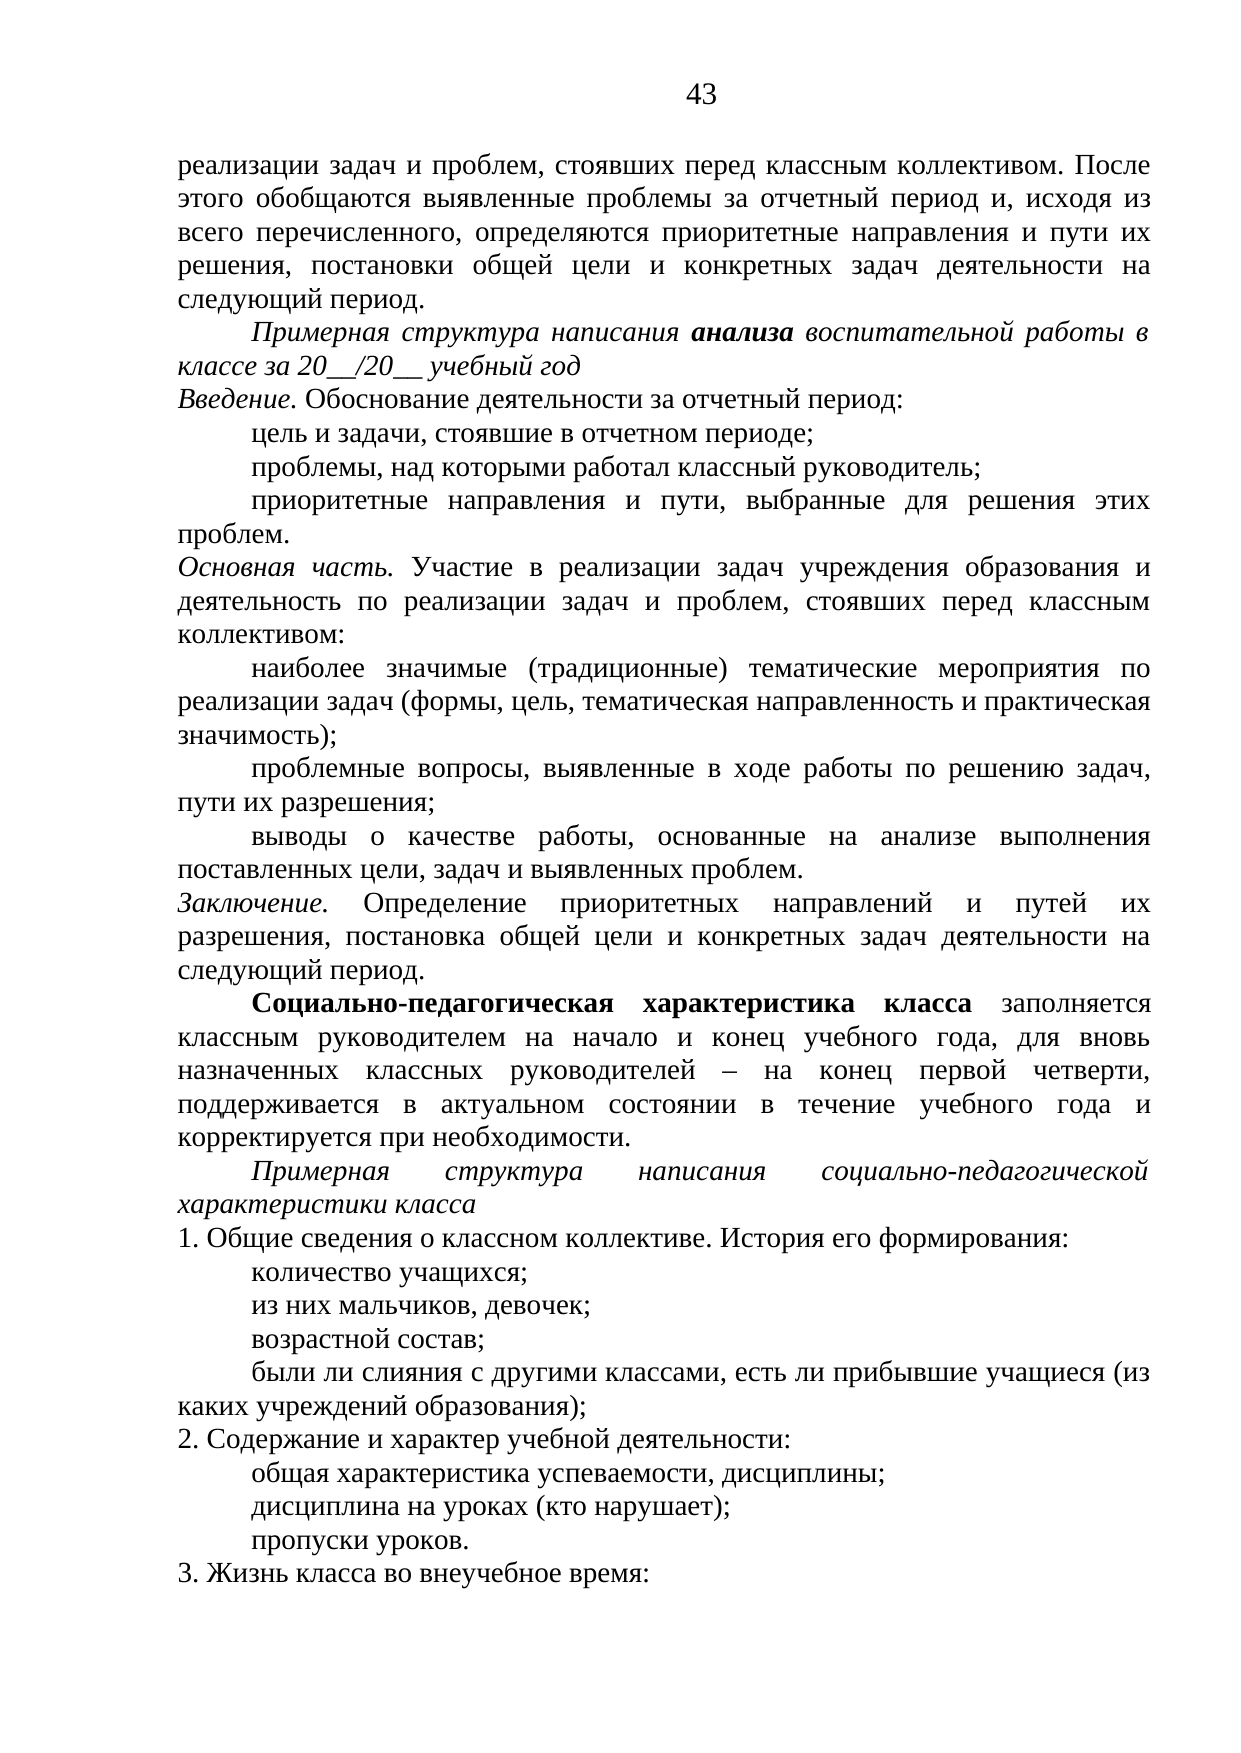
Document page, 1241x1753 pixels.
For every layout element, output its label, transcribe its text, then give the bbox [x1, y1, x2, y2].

text приоритетные направления и пути, выбранные для решения этих проблем. [177, 482, 1152, 549]
text Заключение. Определение приоритетных направлений и путей их разрешения, постановка общей цели и конкретных задач деятельности на следующий период. [177, 885, 1152, 985]
text наиболее значимые (традиционные) тематические мероприятия по реализации задач (формы, цель, тематическая направленность и практическая значимость); [177, 650, 1152, 751]
text 3. Жизнь класса во внеучебное время: [177, 1556, 1152, 1589]
text Социально-педагогическая характеристика класса заполняется классным руководителем на начало и конец учебного года, для вновь назначенных классных руководителей – на конец первой четверти, поддерживается в актуальном состоянии в течение учебного года и корректируется при необходимости. [177, 985, 1152, 1153]
text 2. Содержание и характер учебной деятельности: [177, 1421, 1152, 1455]
text цель и задачи, стоявшие в отчетном периоде; [177, 415, 1152, 449]
text выводы о качестве работы, основанные на анализе выполнения поставленных цели, задач и выявленных проблем. [177, 818, 1152, 885]
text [177, 147, 1152, 314]
text Основная часть. Участие в реализации задач учреждения образования и деятельность по реализации задач и проблем, стоявших перед классным коллективом: [177, 549, 1152, 650]
text 1. Общие сведения о классном коллективе. История его формирования: [177, 1220, 1152, 1254]
text возрастной состав; [177, 1321, 1152, 1354]
text общая характеристика успеваемости, дисциплины; [177, 1455, 1152, 1488]
text проблемы, над которыми работал классный руководитель; [177, 449, 1152, 482]
text Введение. Обоснование деятельности за отчетный период: [177, 382, 1152, 415]
text были ли слияния с другими классами, есть ли прибывшие учащиеся (из каких учреждений образования); [177, 1354, 1152, 1421]
text количество учащихся; [177, 1254, 1152, 1287]
text проблемные вопросы, выявленные в ходе работы по решению задач, пути их разрешения; [177, 751, 1152, 818]
text Примерная структура написания социально-педагогической характеристики класса [177, 1153, 1152, 1220]
text Примерная структура написания анализа воспитательной работы в классе за 20__/20__ учебный год [177, 314, 1152, 382]
text дисциплина на уроках (кто нарушает); [177, 1488, 1152, 1522]
text пропуски уроков. [177, 1522, 1152, 1556]
text из них мальчиков, девочек; [177, 1287, 1152, 1321]
